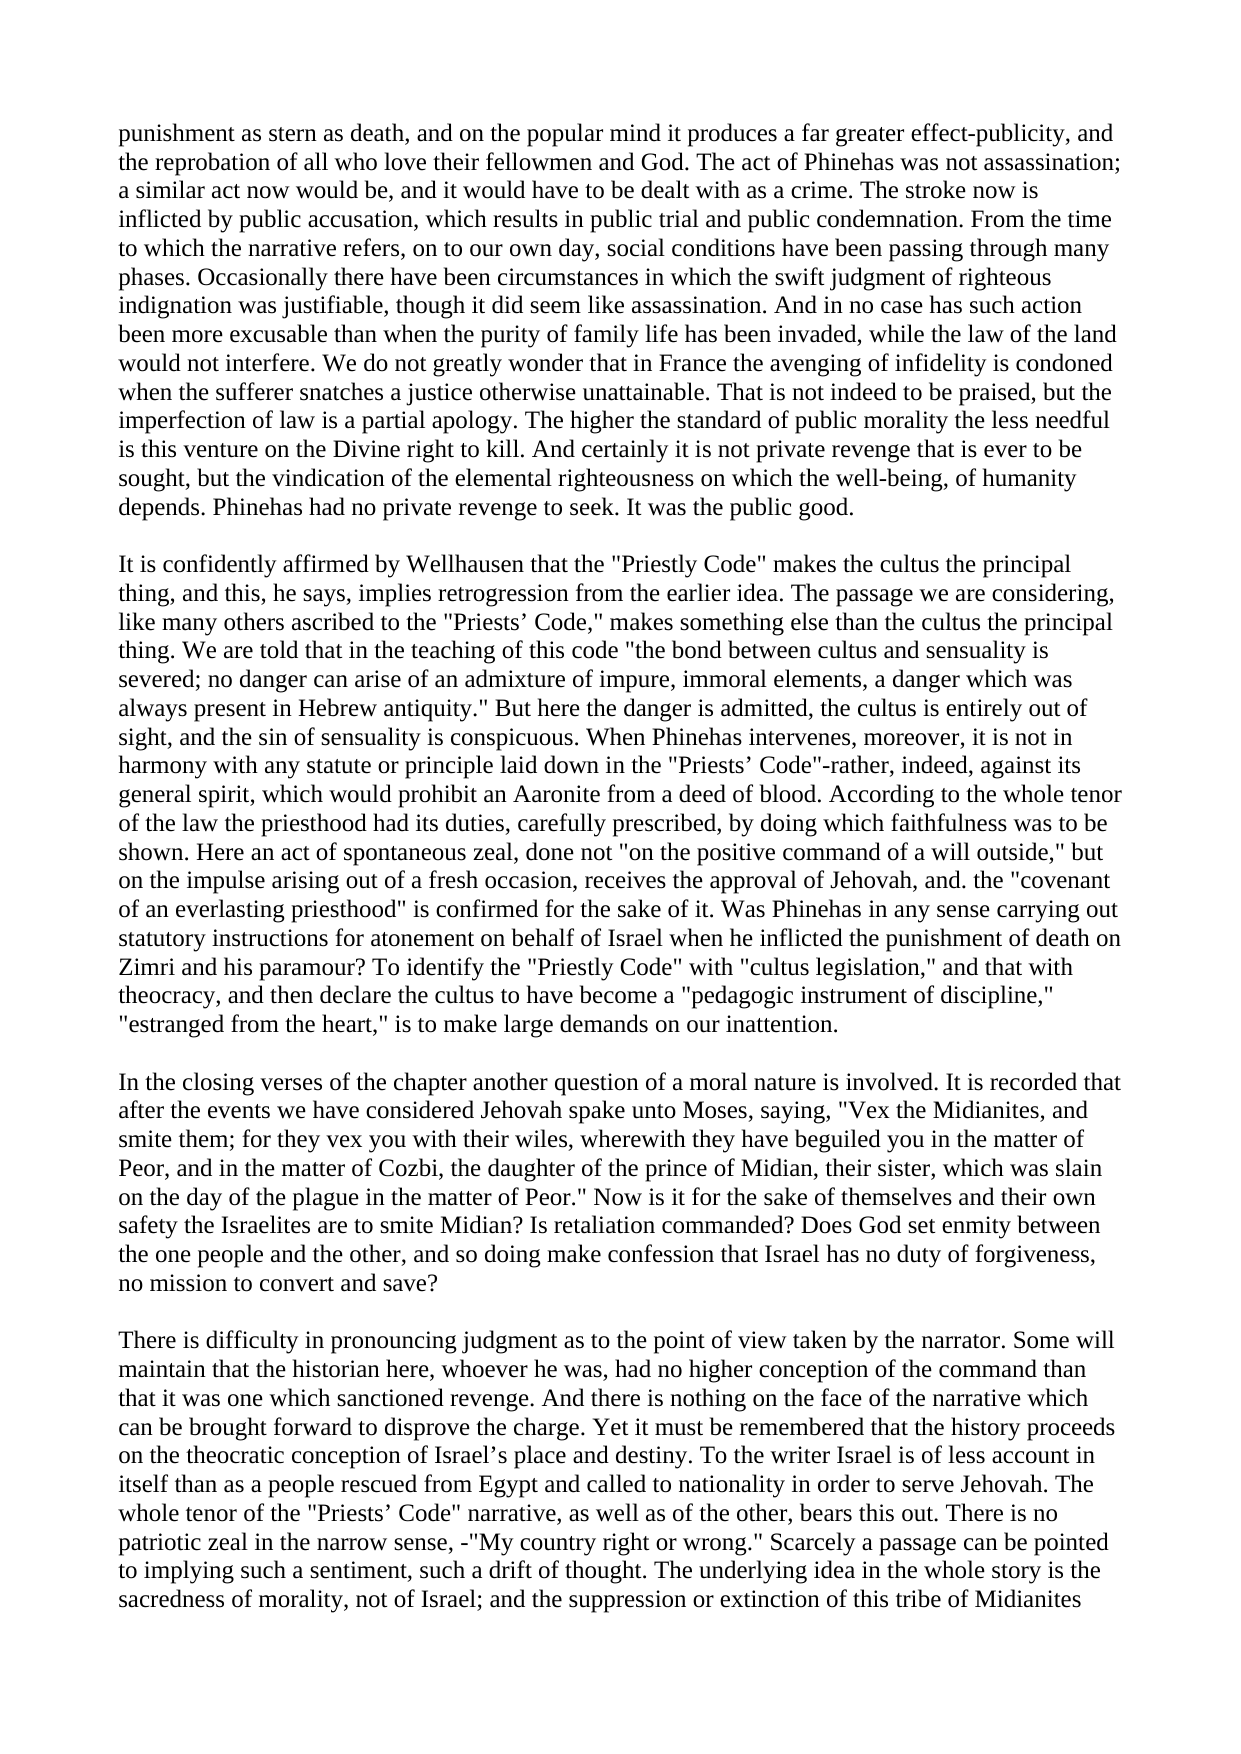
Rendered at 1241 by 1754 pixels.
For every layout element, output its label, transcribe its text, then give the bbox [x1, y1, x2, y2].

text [118, 1326, 1122, 1613]
text In the closing verses of the chapter another question of a moral nature is involved. It is recorded that after the events we have considered Jehovah spake unto Moses, saying, "Vex the Midianites, and smite them; for they vex you with their wiles, wherewith they have beguiled you in the matter of Peor, and in the matter of Cozbi, the daughter of the prince of Midian, their sister, which was slain on the day of the plague in the matter of Peor." Now is it for the sake of themselves and their own safety the Israelites are to smite Midian? Is retaliation commanded? Does God set enmity between the one people and the other, and so doing make confession that Israel has no duty of forgiveness, no mission to convert and save? [118, 1067, 1122, 1297]
text It is confidently affirmed by Wellhausen that the "Priestly Code" makes the cultus the principal thing, and this, he says, implies retrogression from the earlier idea. The passage we are considering, like many others ascribed to the "Priests’ Code," makes something else than the cultus the principal thing. We are told that in the teaching of this code "the bond between cultus and sensuality is severed; no danger can arise of an admixture of impure, immoral elements, a danger which was always present in Hebrew antiquity." But here the danger is admitted, the cultus is entirely out of sight, and the sin of sensuality is conspicuous. When Phinehas intervenes, moreover, it is not in harmony with any statute or principle laid down in the "Priests’ Code"-rather, indeed, against its general spirit, which would prohibit an Aaronite from a deed of blood. According to the whole tenor of the law the priesthood had its duties, carefully prescribed, by doing which faithfulness was to be shown. Here an act of spontaneous zeal, done not "on the positive command of a will outside," but on the impulse arising out of a fresh occasion, receives the approval of Jehovah, and. the "covenant of an everlasting priesthood" is confirmed for the sake of it. Was Phinehas in any sense carrying out statutory instructions for atonement on behalf of Israel when he inflicted the punishment of death on Zimri and his paramour? To identify the "Priestly Code" with "cultus legislation," and that with theocracy, and then declare the cultus to have become a "pedagogic instrument of discipline," "estranged from the heart," is to make large demands on our inattention. [118, 549, 1122, 1038]
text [118, 118, 1122, 521]
